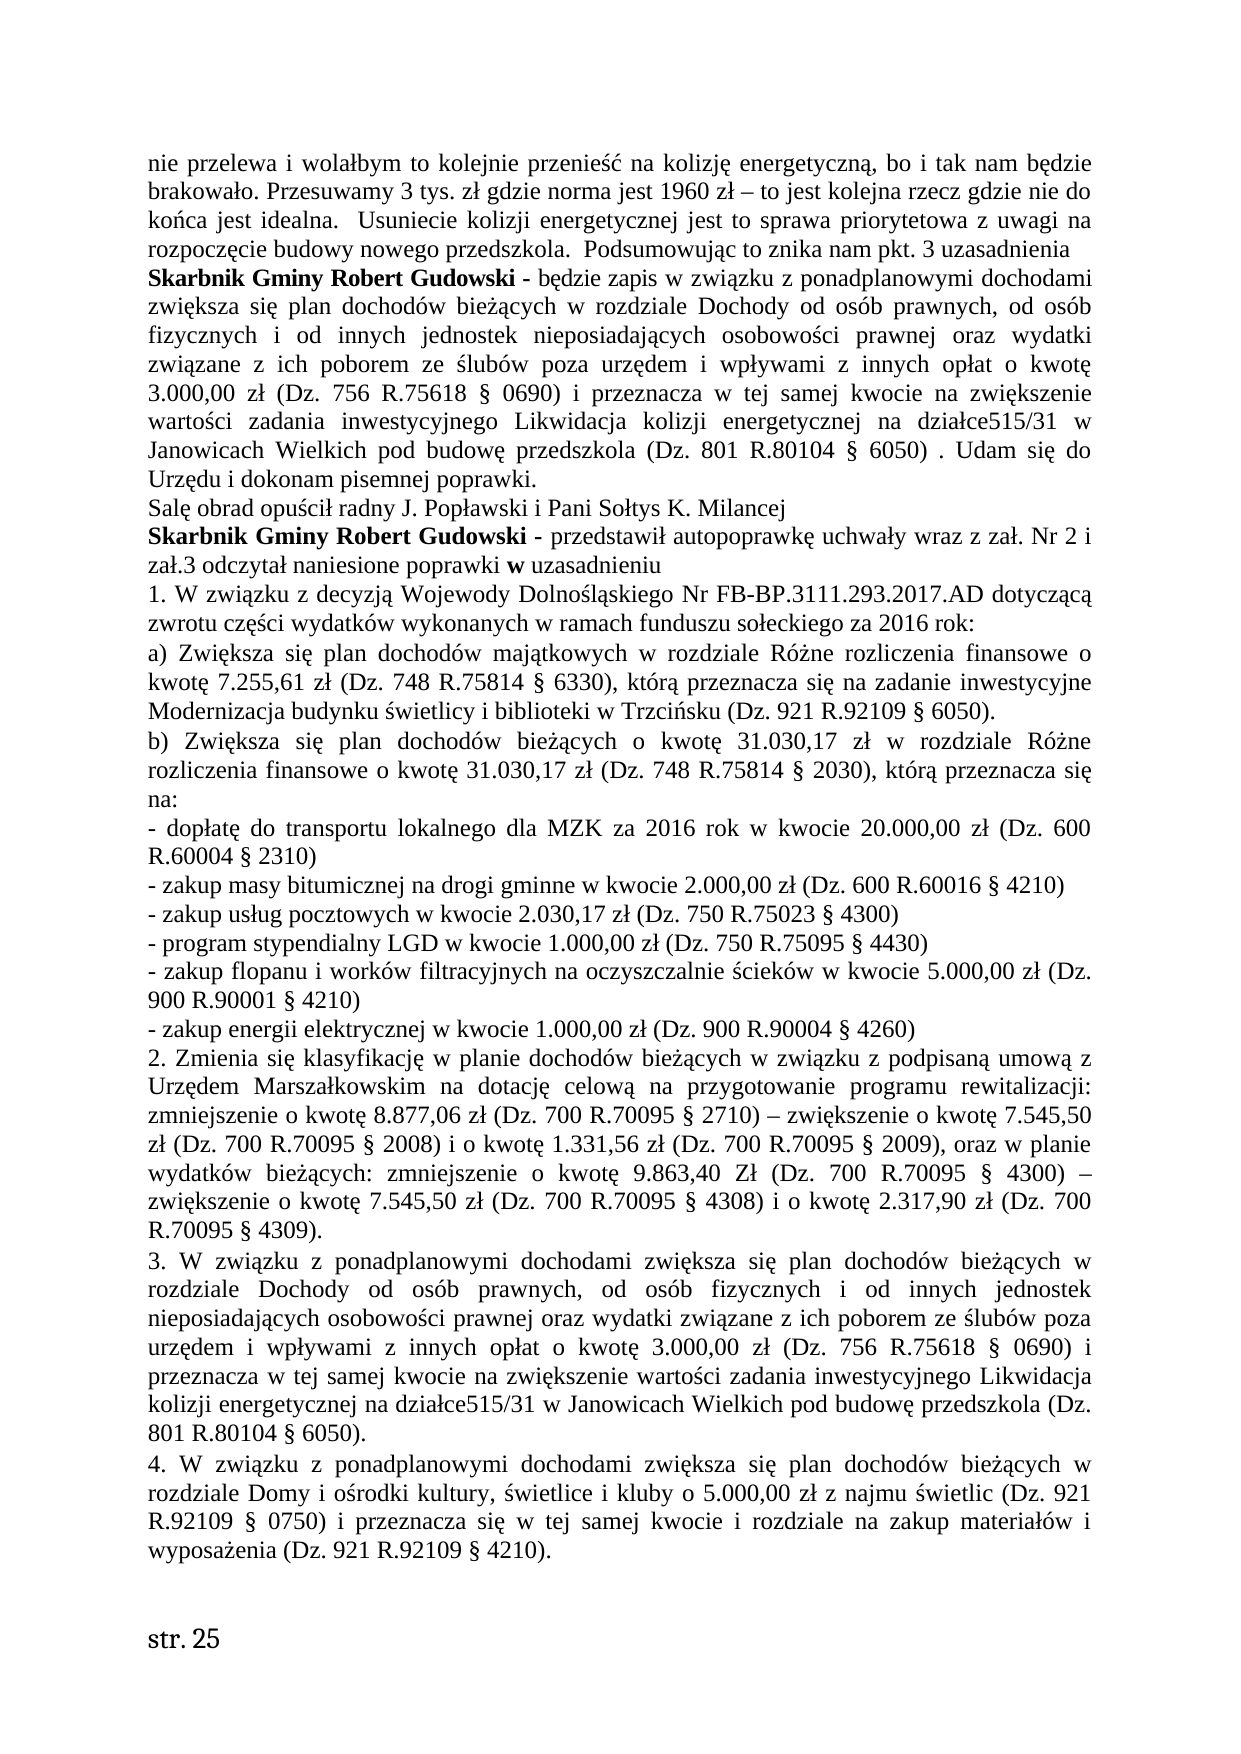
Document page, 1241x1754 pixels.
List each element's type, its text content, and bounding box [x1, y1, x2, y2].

text 2. Zmienia się klasyfikację w planie dochodów bieżących w związku z podpisaną umową z Urzędem Marszałkowskim na dotację celową na przygotowanie programu rewitalizacji: zmniejszenie o kwotę 8.877,06 zł (Dz. 700 R.70095 § 2710) – zwiększenie o kwotę 7.545,50 zł (Dz. 700 R.70095 § 2008) i o kwotę 1.331,56 zł (Dz. 700 R.70095 § 2009), oraz w planie wydatków bieżących: zmniejszenie o kwotę 9.863,40 Zł (Dz. 700 R.70095 § 4300) – zwiększenie o kwotę 7.545,50 zł (Dz. 700 R.70095 § 4308) i o kwotę 2.317,90 zł (Dz. 700 R.70095 § 4309). [148, 1043, 1093, 1244]
text Salę obrad opuścił radny J. Popławski i Pani Sołtys K. Milancej [148, 493, 1093, 521]
text - zakup energii elektrycznej w kwocie 1.000,00 zł (Dz. 900 R.90004 § 4260) [148, 1014, 1093, 1043]
text - zakup usług pocztowych w kwocie 2.030,17 zł (Dz. 750 R.75023 § 4300) [148, 899, 1093, 928]
text - dopłatę do transportu lokalnego dla MZK za 2016 rok w kwocie 20.000,00 zł (Dz. 600 R.60004 § 2310) [148, 813, 1093, 870]
text 4. W związku z ponadplanowymi dochodami zwiększa się plan dochodów bieżących w rozdziale Domy i ośrodki kultury, świetlice i kluby o 5.000,00 zł z najmu świetlic (Dz. 921 R.92109 § 0750) i przeznacza się w tej samej kwocie i rozdziale na zakup materiałów i wyposażenia (Dz. 921 R.92109 § 4210). [148, 1449, 1093, 1564]
text nie przelewa i wolałbym to kolejnie przenieść na kolizję energetyczną, bo i tak nam będzie brakowało. Przesuwamy 3 tys. zł gdzie norma jest 1960 zł – to jest kolejna rzecz gdzie nie do końca jest idealna. Usuniecie kolizji energetycznej jest to sprawa priorytetowa z uwagi na rozpoczęcie budowy nowego przedszkola. Podsumowując to znika nam pkt. 3 uzasadnienia [148, 148, 1093, 263]
text Skarbnik Gminy Robert Gudowski - będzie zapis w związku z ponadplanowymi dochodami zwiększa się plan dochodów bieżących w rozdziale Dochody od osób prawnych, od osób fizycznych i od innych jednostek nieposiadających osobowości prawnej oraz wydatki związane z ich poborem ze ślubów poza urzędem i wpływami z innych opłat o kwotę 3.000,00 zł (Dz. 756 R.75618 § 0690) i przeznacza w tej samej kwocie na zwiększenie wartości zadania inwestycyjnego Likwidacja kolizji energetycznej na działce515/31 w Janowicach Wielkich pod budowę przedszkola (Dz. 801 R.80104 § 6050) . Udam się do Urzędu i dokonam pisemnej poprawki. [148, 263, 1093, 493]
text b) Zwiększa się plan dochodów bieżących o kwotę 31.030,17 zł w rozdziale Różne rozliczenia finansowe o kwotę 31.030,17 zł (Dz. 748 R.75814 § 2030), którą przeznacza się na: [148, 726, 1093, 813]
text - zakup flopanu i worków filtracyjnych na oczyszczalnie ścieków w kwocie 5.000,00 zł (Dz. 900 R.90001 § 4210) [148, 956, 1093, 1014]
text 3. W związku z ponadplanowymi dochodami zwiększa się plan dochodów bieżących w rozdziale Dochody od osób prawnych, od osób fizycznych i od innych jednostek nieposiadających osobowości prawnej oraz wydatki związane z ich poborem ze ślubów poza urzędem i wpływami z innych opłat o kwotę 3.000,00 zł (Dz. 756 R.75618 § 0690) i przeznacza w tej samej kwocie na zwiększenie wartości zadania inwestycyjnego Likwidacja kolizji energetycznej na działce515/31 w Janowicach Wielkich pod budowę przedszkola (Dz. 801 R.80104 § 6050). [148, 1246, 1093, 1447]
text - zakup masy bitumicznej na drogi gminne w kwocie 2.000,00 zł (Dz. 600 R.60016 § 4210) [148, 870, 1093, 899]
text Skarbnik Gminy Robert Gudowski - przedstawił autopoprawkę uchwały wraz z zał. Nr 2 i zał.3 odczytał naniesione poprawki w uzasadnieniu [148, 521, 1093, 579]
text 1. W związku z decyzją Wojewody Dolnośląskiego Nr FB-BP.3111.293.2017.AD dotyczącą zwrotu części wydatków wykonanych w ramach funduszu sołeckiego za 2016 rok: [148, 579, 1093, 636]
text a) Zwiększa się plan dochodów majątkowych w rozdziale Różne rozliczenia finansowe o kwotę 7.255,61 zł (Dz. 748 R.75814 § 6330), którą przeznacza się na zadanie inwestycyjne Modernizacja budynku świetlicy i biblioteki w Trzcińsku (Dz. 921 R.92109 § 6050). [148, 638, 1093, 724]
text - program stypendialny LGD w kwocie 1.000,00 zł (Dz. 750 R.75095 § 4430) [148, 928, 1093, 956]
